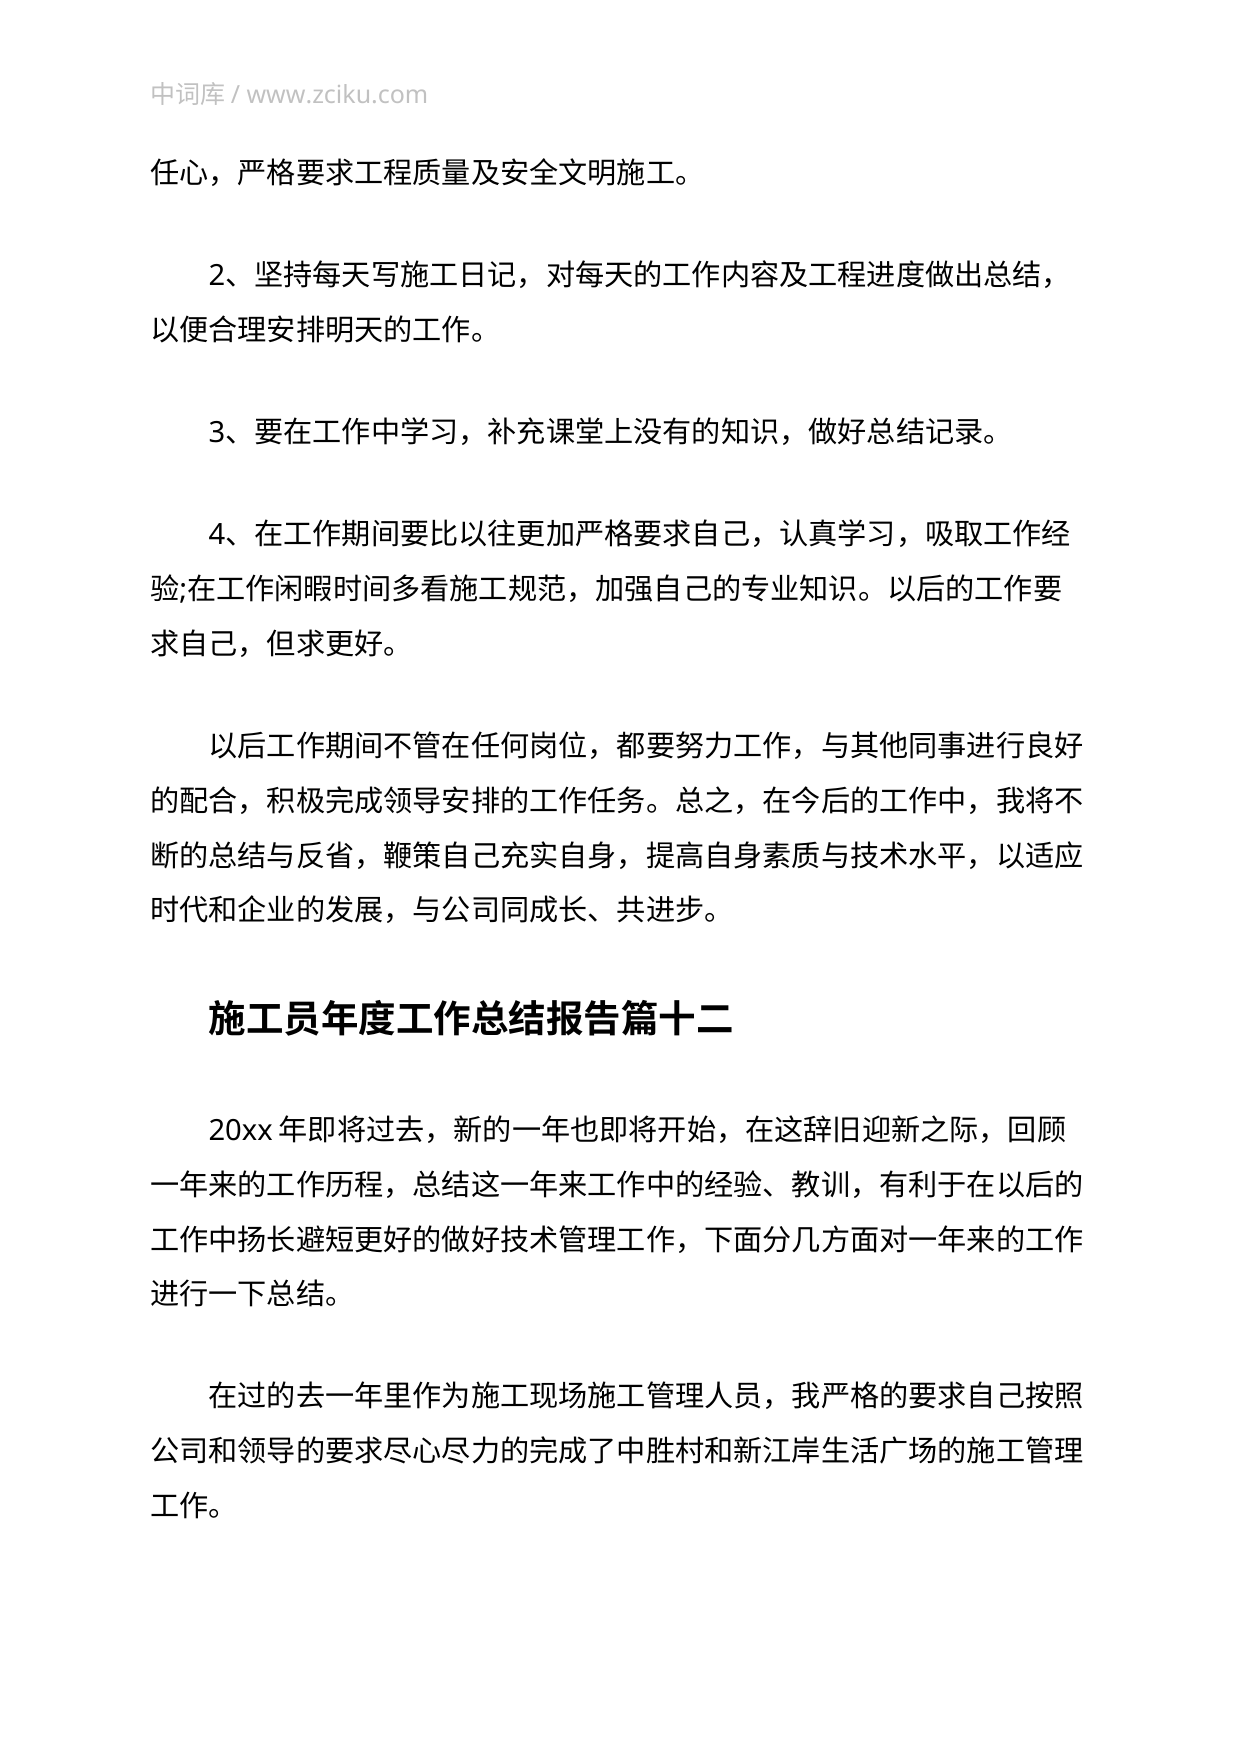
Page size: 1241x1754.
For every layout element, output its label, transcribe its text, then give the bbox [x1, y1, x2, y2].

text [150, 150, 1090, 192]
text 在过的去一年里作为施工现场施工管理人员，我严格的要求自己按照公司和领导的要求尽心尽力的完成了中胜村和新江岸生活广场的施工管理工作。 [150, 1373, 1090, 1525]
text 以后工作期间不管在任何岗位，都要努力工作，与其他同事进行良好的配合，积极完成领导安排的工作任务。总之，在今后的工作中，我将不断的总结与反省，鞭策自己充实自身，提高自身素质与技术水平，以适应时代和企业的发展，与公司同成长、共进步。 [150, 722, 1090, 929]
text 2、坚持每天写施工日记，对每天的工作内容及工程进度做出总结，以便合理安排明天的工作。 [150, 252, 1090, 349]
text 20xx年即将过去，新的一年也即将开始，在这辞旧迎新之际，回顾一年来的工作历程，总结这一年来工作中的经验、教训，有利于在以后的工作中扬长避短更好的做好技术管理工作，下面分几方面对一年来的工作进行一下总结。 [150, 1106, 1090, 1313]
text 施工员年度工作总结报告篇十二 [150, 989, 1090, 1043]
text 3、要在工作中学习，补充课堂上没有的知识，做好总结记录。 [150, 408, 1090, 451]
text 4、在工作期间要比以往更加严格要求自己，认真学习，吸取工作经验;在工作闲暇时间多看施工规范，加强自己的专业知识。以后的工作要求自己，但求更好。 [150, 511, 1090, 663]
